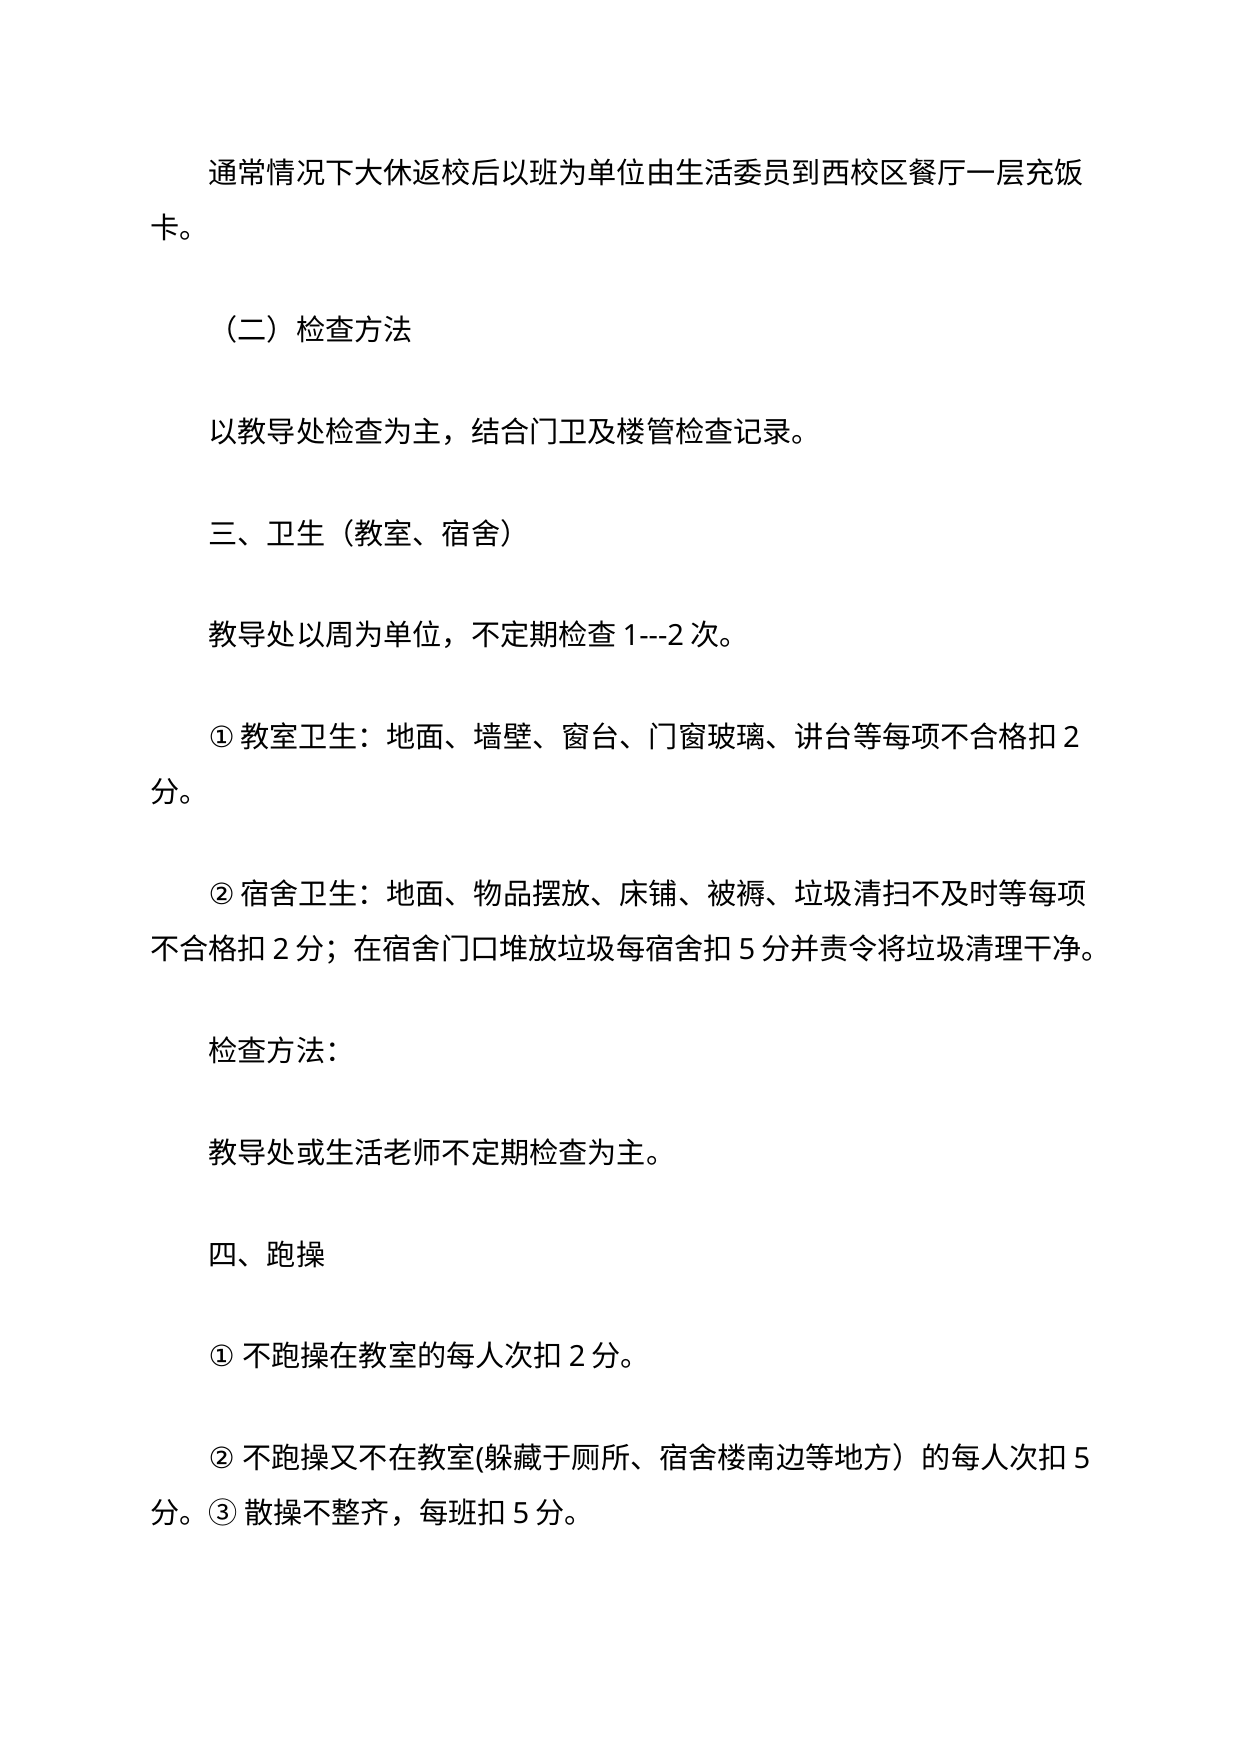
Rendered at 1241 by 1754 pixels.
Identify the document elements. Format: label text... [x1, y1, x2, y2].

text ①教室卫生：地面、墙壁、窗台、门窗玻璃、讲台等每项不合格扣2分。 [150, 714, 1090, 811]
text 检查方法： [150, 1028, 1090, 1070]
text ②宿舍卫生：地面、物品摆放、床铺、被褥、垃圾清扫不及时等每项不合格扣2分；在宿舍门口堆放垃圾每宿舍扣5分并责令将垃圾清理干净。 [150, 871, 1090, 968]
text 三、卫生（教室、宿舍） [150, 510, 1090, 552]
text （二）检查方法 [150, 307, 1090, 349]
text ① 不跑操在教室的每人次扣2分。 [150, 1333, 1090, 1375]
text 教导处以周为单位，不定期检查1---2次。 [150, 612, 1090, 654]
text 四、跑操 [150, 1231, 1090, 1273]
text 以教导处检查为主，结合门卫及楼管检查记录。 [150, 408, 1090, 451]
text 通常情况下大休返校后以班为单位由生活委员到西校区餐厅一层充饭卡。 [150, 150, 1090, 247]
text 教导处或生活老师不定期检查为主。 [150, 1129, 1090, 1172]
text ② 不跑操又不在教室(躲藏于厕所、宿舍楼南边等地方）的每人次扣5分。③ 散操不整齐，每班扣5分。 [150, 1435, 1090, 1532]
